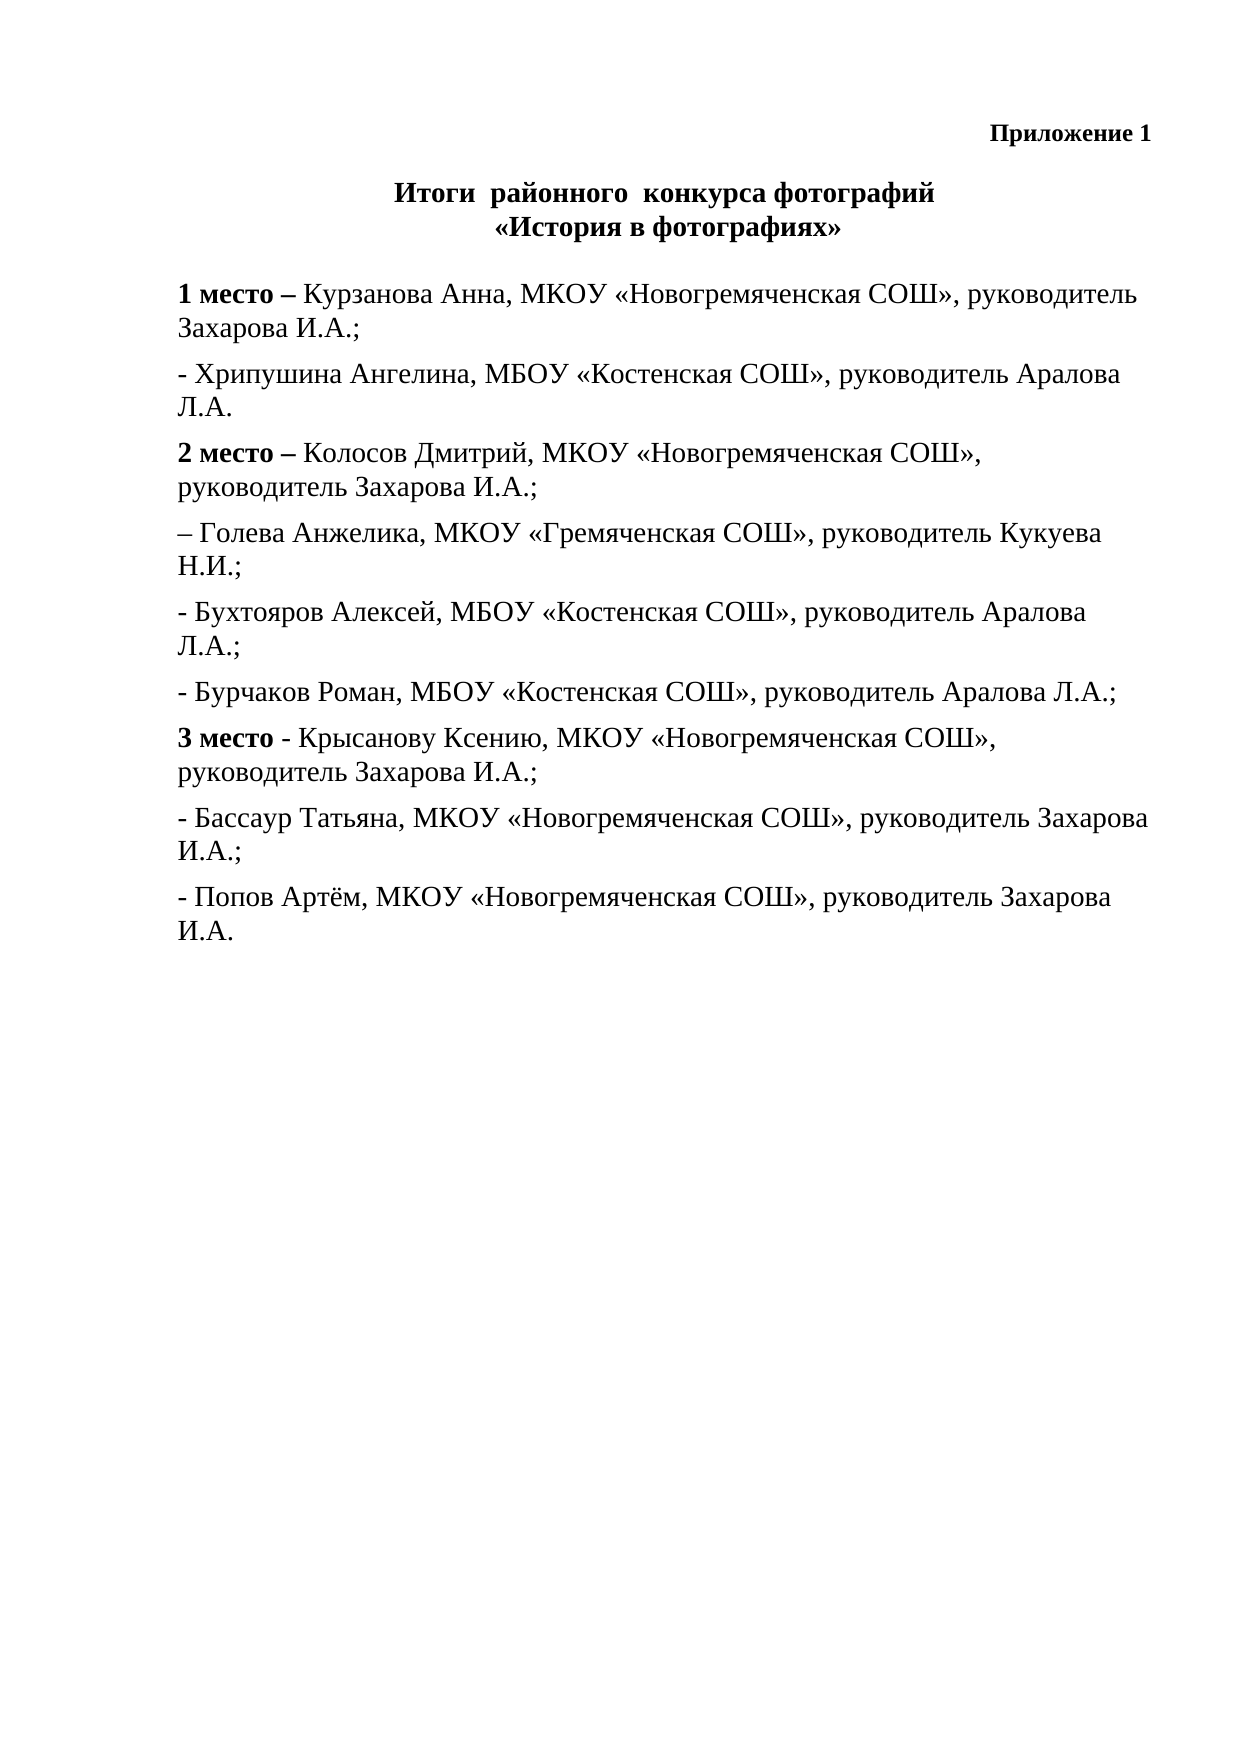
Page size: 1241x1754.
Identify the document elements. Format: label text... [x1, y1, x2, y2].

text «История в фотографиях» [177, 209, 1152, 243]
text 1 место – Курзанова Анна, МКОУ «Новогремяченская СОШ», руководитель Захарова И.А.; [177, 276, 1152, 343]
text Итоги районного конкурса фотографий [177, 176, 1152, 209]
text – Голева Анжелика, МКОУ «Гремяченская СОШ», руководитель Кукуева Н.И.; [177, 515, 1152, 582]
text - Хрипушина Ангелина, МБОУ «Костенская СОШ», руководитель Аралова Л.А. [177, 356, 1152, 423]
text - Бурчаков Роман, МБОУ «Костенская СОШ», руководитель Аралова Л.А.; [177, 674, 1152, 708]
text 3 место - Крысанову Ксению, МКОУ «Новогремяченская СОШ», руководитель Захарова И.А.; [177, 720, 1152, 787]
text - Бухтояров Алексей, МБОУ «Костенская СОШ», руководитель Аралова Л.А.; [177, 594, 1152, 662]
text - Попов Артём, МКОУ «Новогремяченская СОШ», руководитель Захарова И.А. [177, 879, 1152, 946]
text - Бассаур Татьяна, МКОУ «Новогремяченская СОШ», руководитель Захарова И.А.; [177, 800, 1152, 867]
text 2 место – Колосов Дмитрий, МКОУ «Новогремяченская СОШ», руководитель Захарова И.А.; [177, 435, 1152, 502]
text Приложение 1 [177, 118, 1152, 147]
